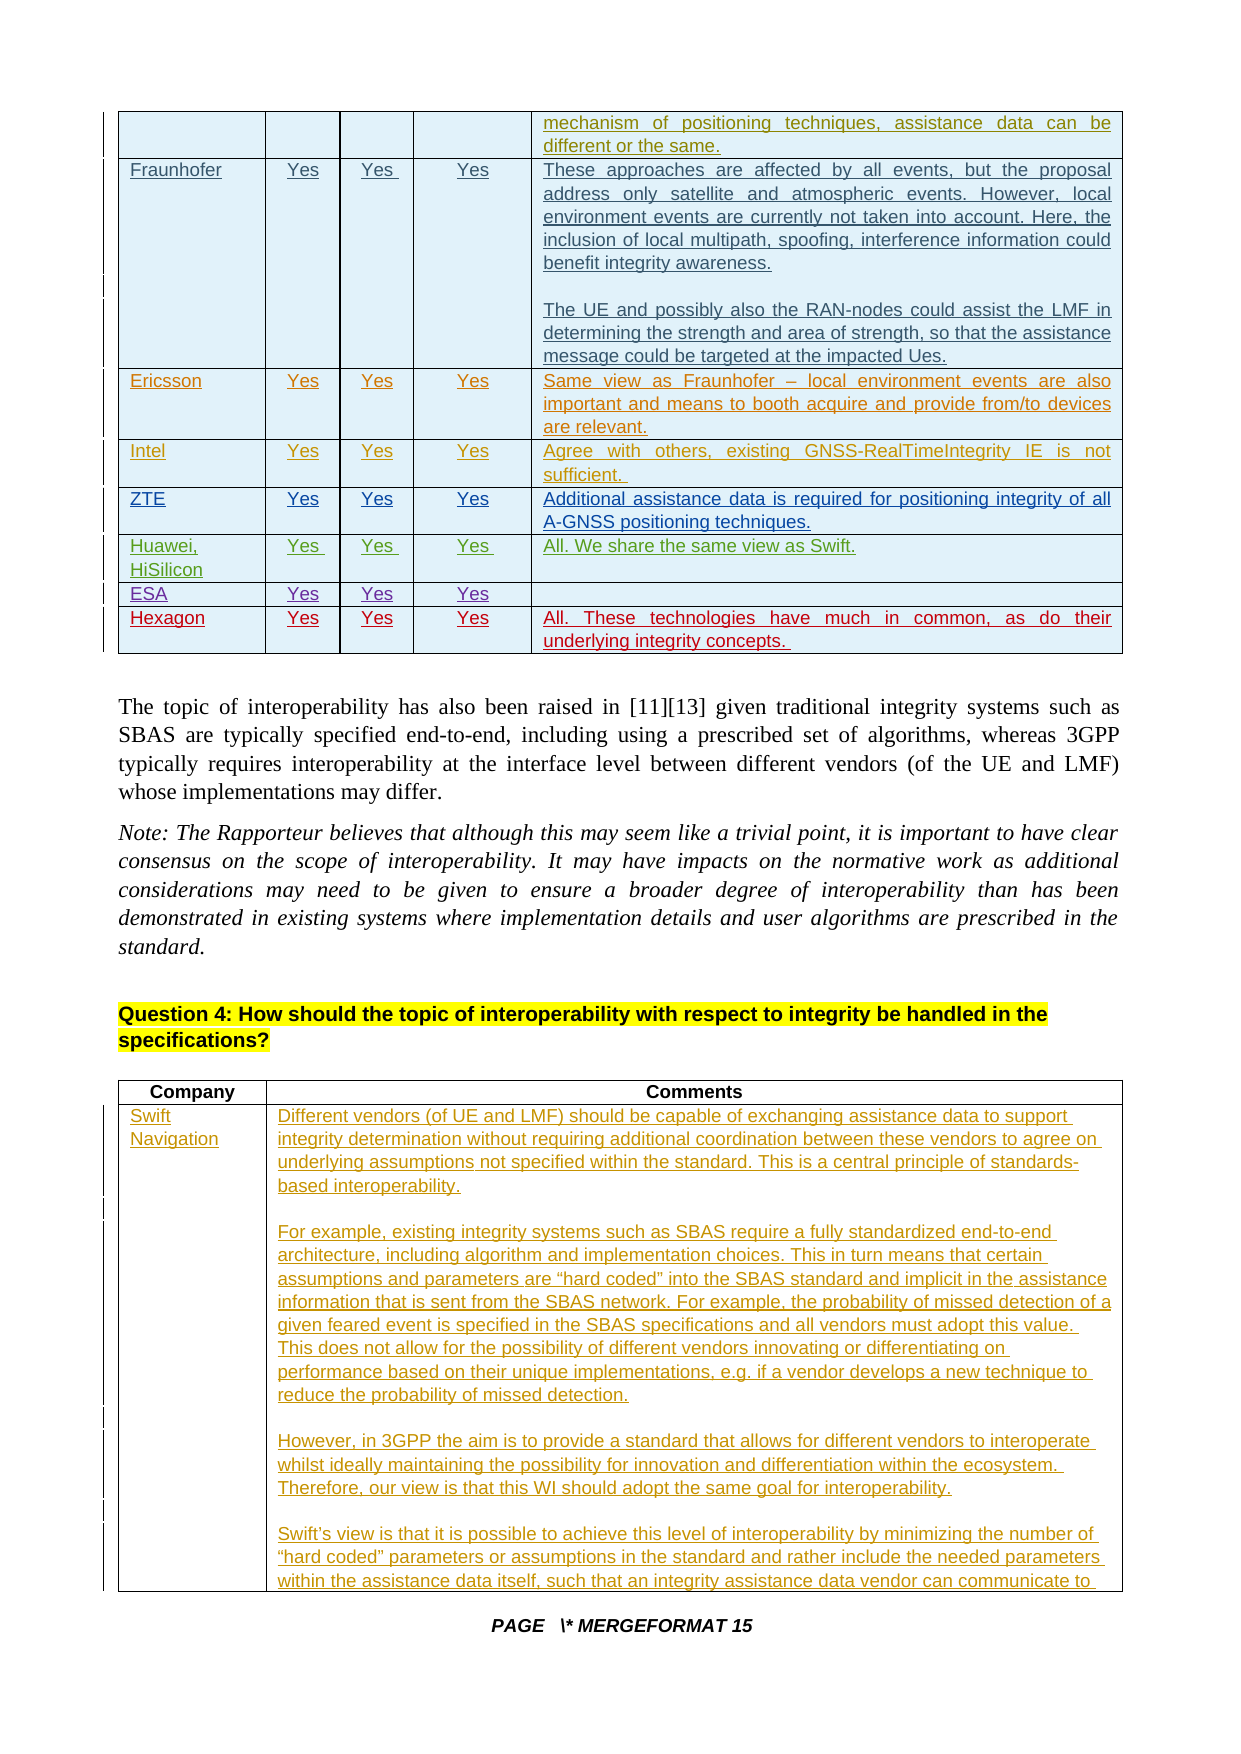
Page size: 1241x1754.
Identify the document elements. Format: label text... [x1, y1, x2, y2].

table_cell [119, 1105, 266, 1591]
table_header Company [119, 1081, 266, 1104]
table_cell [267, 1105, 1122, 1591]
text Question 4: How should the topic of interoperability with respect to integrity be handled in the specifications? [118, 1002, 1122, 1052]
text The topic of interoperability has also been raised in [11][13] given traditional integrity systems such as SBAS are typically specified end-to-end, including using a prescribed set of algorithms, whereas 3GPP typically requires interoperability at the interface level between different vendors (of the UE and LMF) whose implementations may differ. [118, 693, 1122, 804]
table_header Comments [267, 1081, 1122, 1104]
text Note: The Rapporteur believes that although this may seem like a trivial point, it is important to have clear consensus on the scope of interoperability. It may have impacts on the normative work as additional considerations may need to be given to ensure a broader degree of interoperability than has been demonstrated in existing systems where implementation details and user algorithms are prescribed in the standard. [118, 819, 1122, 959]
